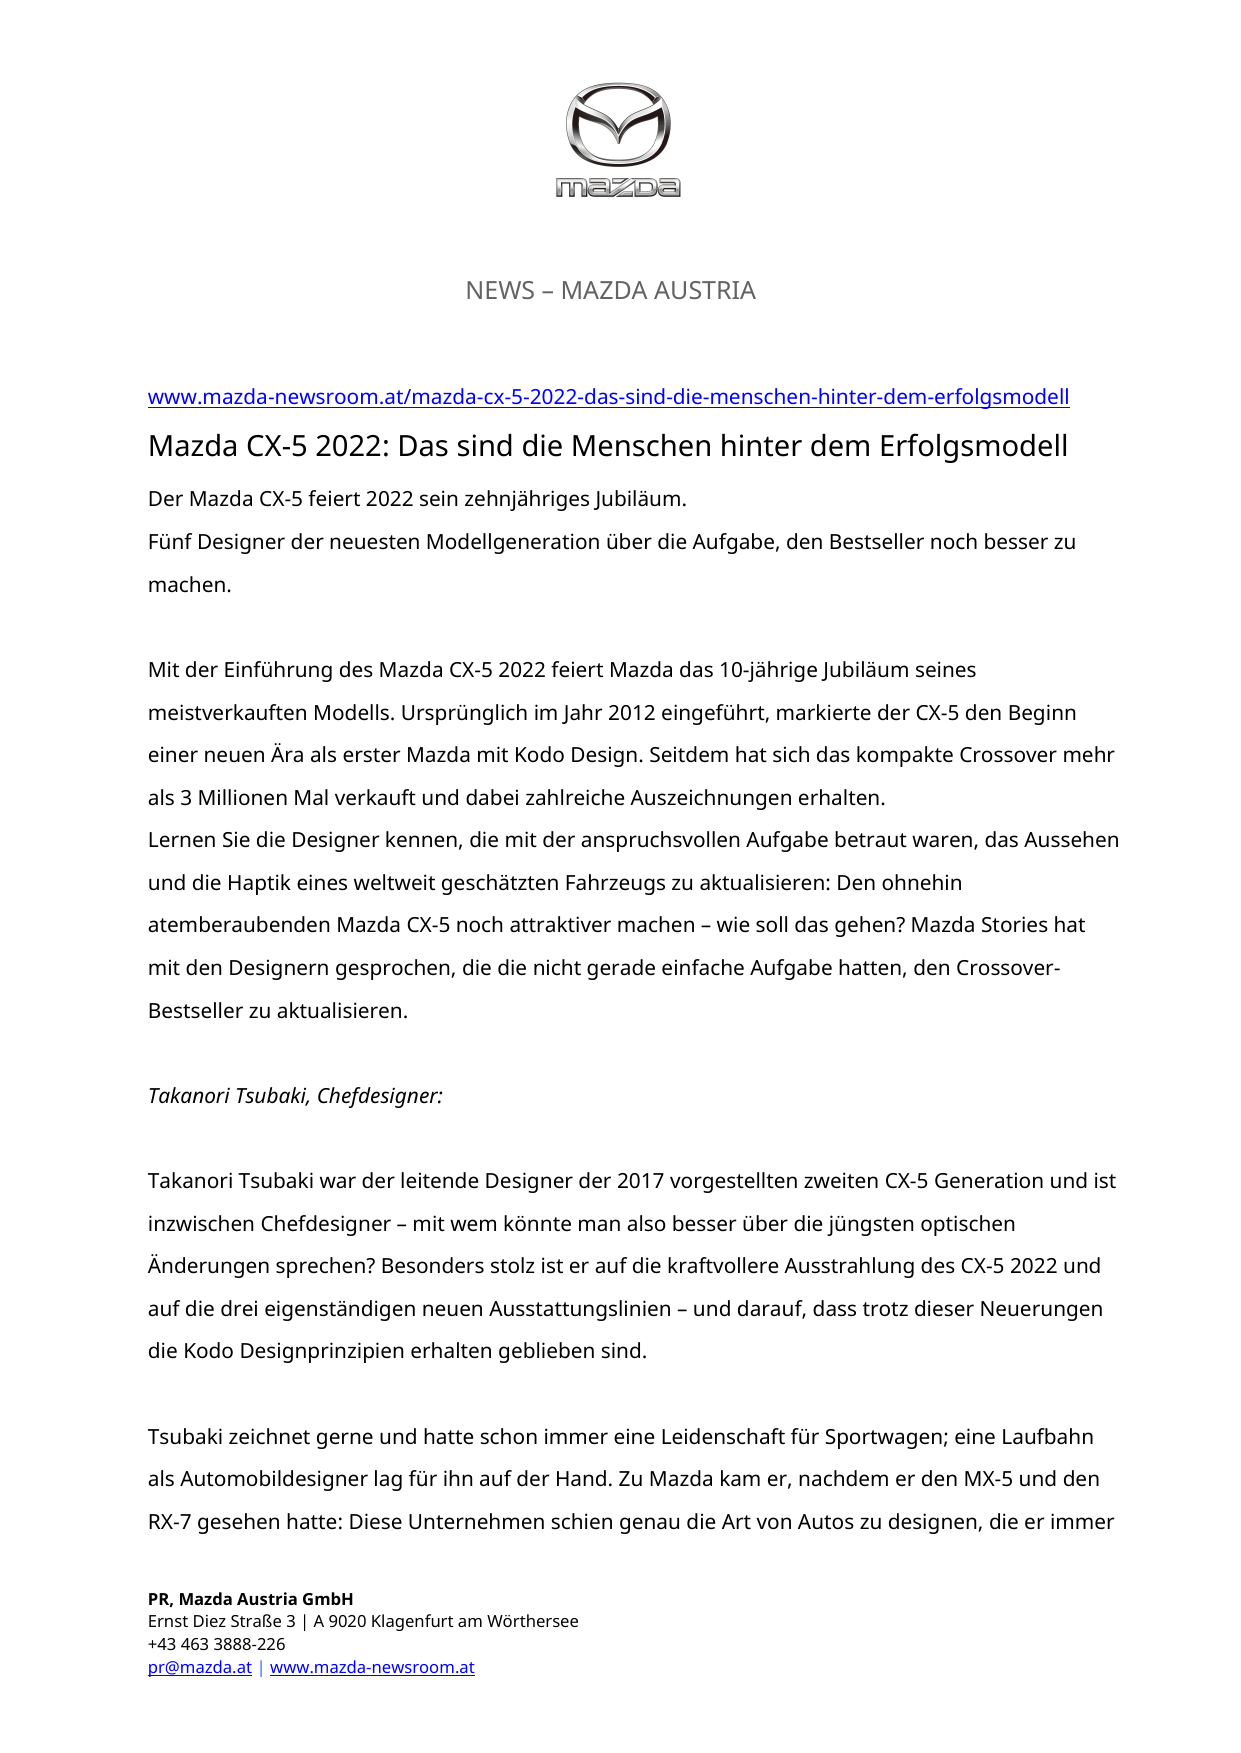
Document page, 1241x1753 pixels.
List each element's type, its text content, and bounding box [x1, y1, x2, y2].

text Mazda CX-5 2022: Das sind die Menschen hinter dem Erfolgsmodell [148, 425, 1123, 465]
text Der Mazda CX-5 feiert 2022 sein zehnjähriges Jubiläum. [148, 484, 1123, 513]
picture [0, 0, 1239, 320]
text Fünf Designer der neuesten Modellgeneration über die Aufgabe, den Bestseller noch besser zu machen. [148, 527, 1123, 598]
text www.mazda-newsroom.at/mazda-cx-5-2022-das-sind-die-menschen-hinter-dem-erfolgsmodell [148, 382, 1123, 411]
text Takanori Tsubaki, Chefdesigner: [148, 1081, 1123, 1109]
text Mit der Einführung des Mazda CX-5 2022 feiert Mazda das 10-jährige Jubiläum seines meistverkauften Modells. Ursprünglich im Jahr 2012 eingeführt, markierte der CX-5 den Beginn einer neuen Ära als erster Mazda mit Kodo Design. Seitdem hat sich das kompakte Crossover mehr als 3 Millionen Mal verkauft und dabei zahlreiche Auszeichnungen erhalten. [148, 655, 1123, 811]
text Lernen Sie die Designer kennen, die mit der anspruchsvollen Aufgabe betraut waren, das Aussehen und die Haptik eines weltweit geschätzten Fahrzeugs zu aktualisieren: Den ohnehin atemberaubenden Mazda CX-5 noch attraktiver machen – wie soll das gehen? Mazda Stories hat mit den Designern gesprochen, die die nicht gerade einfache Aufgabe hatten, den Crossover-Bestseller zu aktualisieren. [148, 825, 1123, 1024]
text Takanori Tsubaki war der leitende Designer der 2017 vorgestellten zweiten CX-5 Generation und ist inzwischen Chefdesigner – mit wem könnte man also besser über die jüngsten optischen Änderungen sprechen? Besonders stolz ist er auf die kraftvollere Ausstrahlung des CX-5 2022 und auf die drei eigenständigen neuen Ausstattungslinien – und darauf, dass trotz dieser Neuerungen die Kodo Designprinzipien erhalten geblieben sind. [148, 1166, 1123, 1365]
